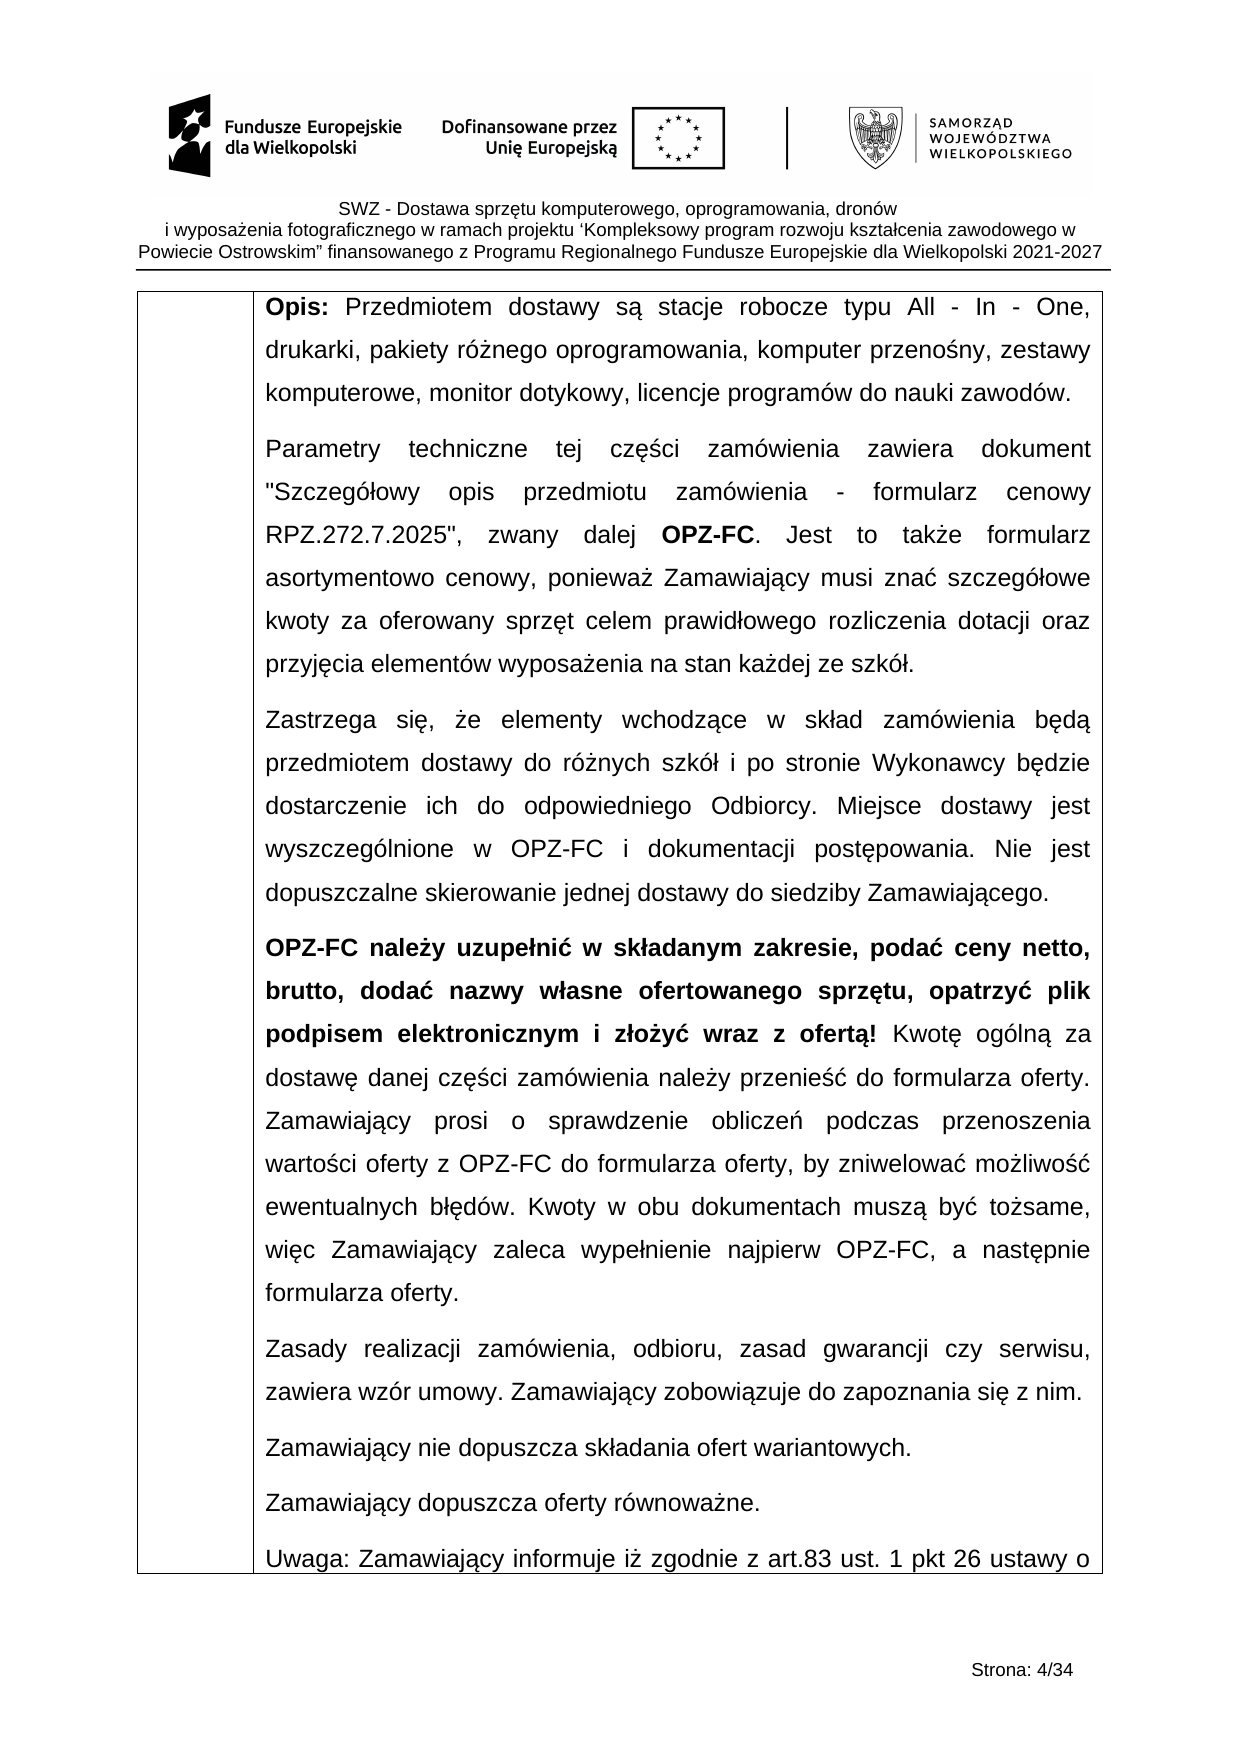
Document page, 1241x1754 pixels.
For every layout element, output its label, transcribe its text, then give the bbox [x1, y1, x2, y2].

table_cell 1 [138, 292, 253, 1573]
picture [148, 73, 1092, 198]
